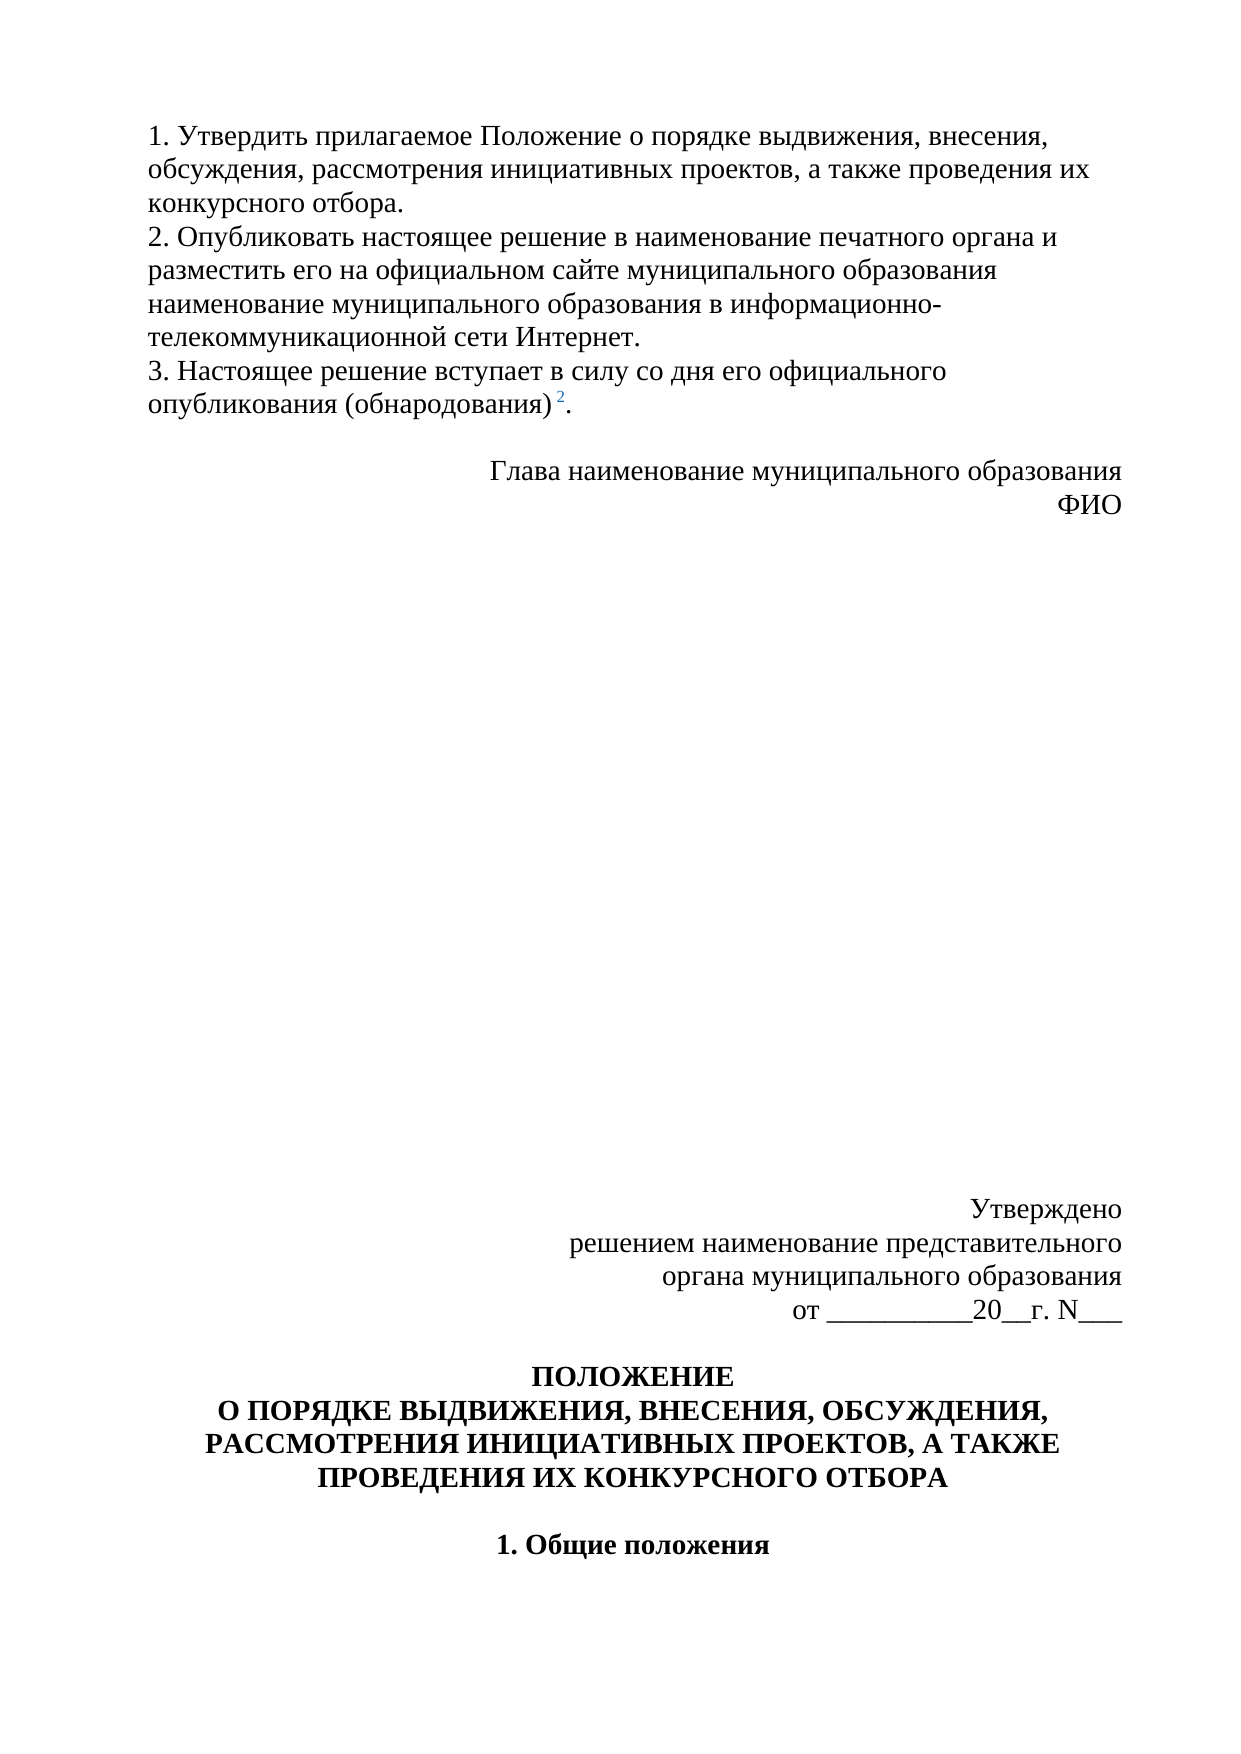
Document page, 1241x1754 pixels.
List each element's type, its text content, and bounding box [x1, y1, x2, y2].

text 2. Опубликовать настоящее решение в наименование печатного органа и разместить его на официальном сайте муниципального образования наименование муниципального образования в информационно-телекоммуникационной сети Интернет. [148, 219, 1122, 353]
text 3. Настоящее решение вступает в силу со дня его официального опубликования (обнародования) 2. [148, 353, 1122, 420]
text 1. Утвердить прилагаемое Положение о порядке выдвижения, внесения, обсуждения, рассмотрения инициативных проектов, а также проведения их конкурсного отбора. [148, 118, 1122, 219]
subtitle ПОЛОЖЕНИЕ О ПОРЯДКЕ ВЫДВИЖЕНИЯ, ВНЕСЕНИЯ, ОБСУЖДЕНИЯ, РАССМОТРЕНИЯ ИНИЦИАТИВНЫХ ПРОЕКТОВ, А ТАКЖЕ ПРОВЕДЕНИЯ ИХ КОНКУРСНОГО ОТБОРА [148, 1359, 1118, 1493]
subtitle 1. Общие положения [148, 1527, 1118, 1560]
text Утверждено решением наименование представительного органа муниципального образования от __________20__г. N___ [148, 1191, 1122, 1326]
text Глава наименование муниципального образования ФИО [148, 453, 1122, 521]
